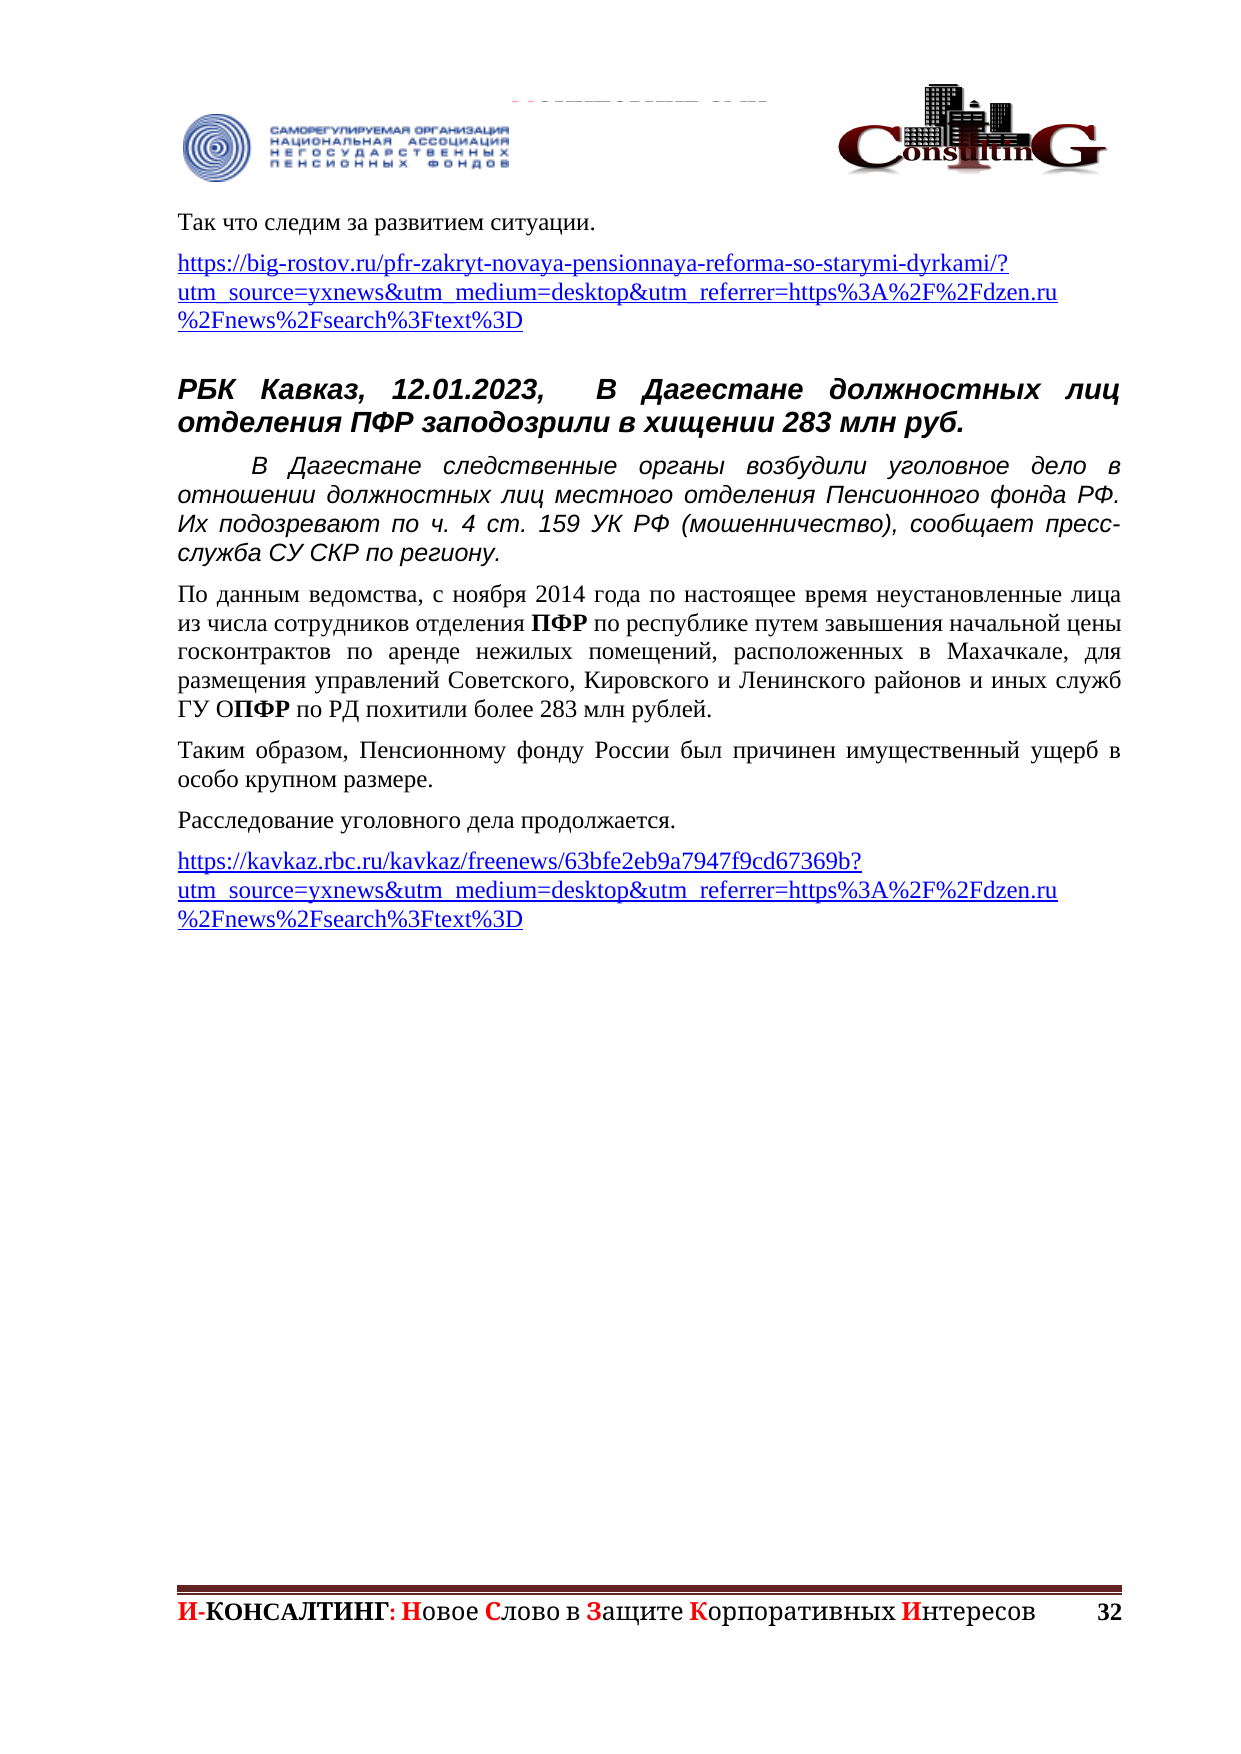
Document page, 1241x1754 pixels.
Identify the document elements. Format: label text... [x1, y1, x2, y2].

text https://big-rostov.ru/pfr-zakryt-novaya-pensionnaya-reforma-so-starymi-dyrkami/?utm_source=yxnews&utm_medium=desktop&utm_referrer=https%3A%2F%2Fdzen.ru%2Fnews%2Fsearch%3Ftext%3D [177, 248, 1122, 334]
text Таким образом, Пенсионному фонду России был причинен имущественный ущерб в особо крупном размере. [177, 735, 1122, 793]
subtitle В Дагестане следственные органы возбудили уголовное дело в отношении должностных лиц местного отделения Пенсионного фонда РФ. Их подозревают по ч. 4 ст. 159 УК РФ (мошенничество), сообщает пресс-служба СУ СКР по региону. [177, 451, 1122, 566]
text Так что следим за развитием ситуации. [177, 207, 1122, 236]
picture [821, 73, 1122, 182]
text https://kavkaz.rbc.ru/kavkaz/freenews/63bfe2eb9a7947f9cd67369b?utm_source=yxnews&utm_medium=desktop&utm_referrer=https%3A%2F%2Fdzen.ru%2Fnews%2Fsearch%3Ftext%3D [177, 846, 1122, 933]
text По данным ведомства, с ноября 2014 года по настоящее время неустановленные лица из числа сотрудников отделения ПФР по республике путем завышения начальной цены госконтрактов по аренде нежилых помещений, расположенных в Махачкале, для размещения управлений Советского, Кировского и Ленинского районов и иных служб ГУ ОПФР по РД похитили более 283 млн рублей. [177, 579, 1122, 723]
text Расследование уголовного дела продолжается. [177, 805, 1122, 834]
subtitle РБК Кавказ, 12.01.2023, В Дагестане должностных лиц отделения ПФР заподозрили в хищении 283 млн руб. [177, 372, 1122, 439]
picture [183, 114, 509, 182]
